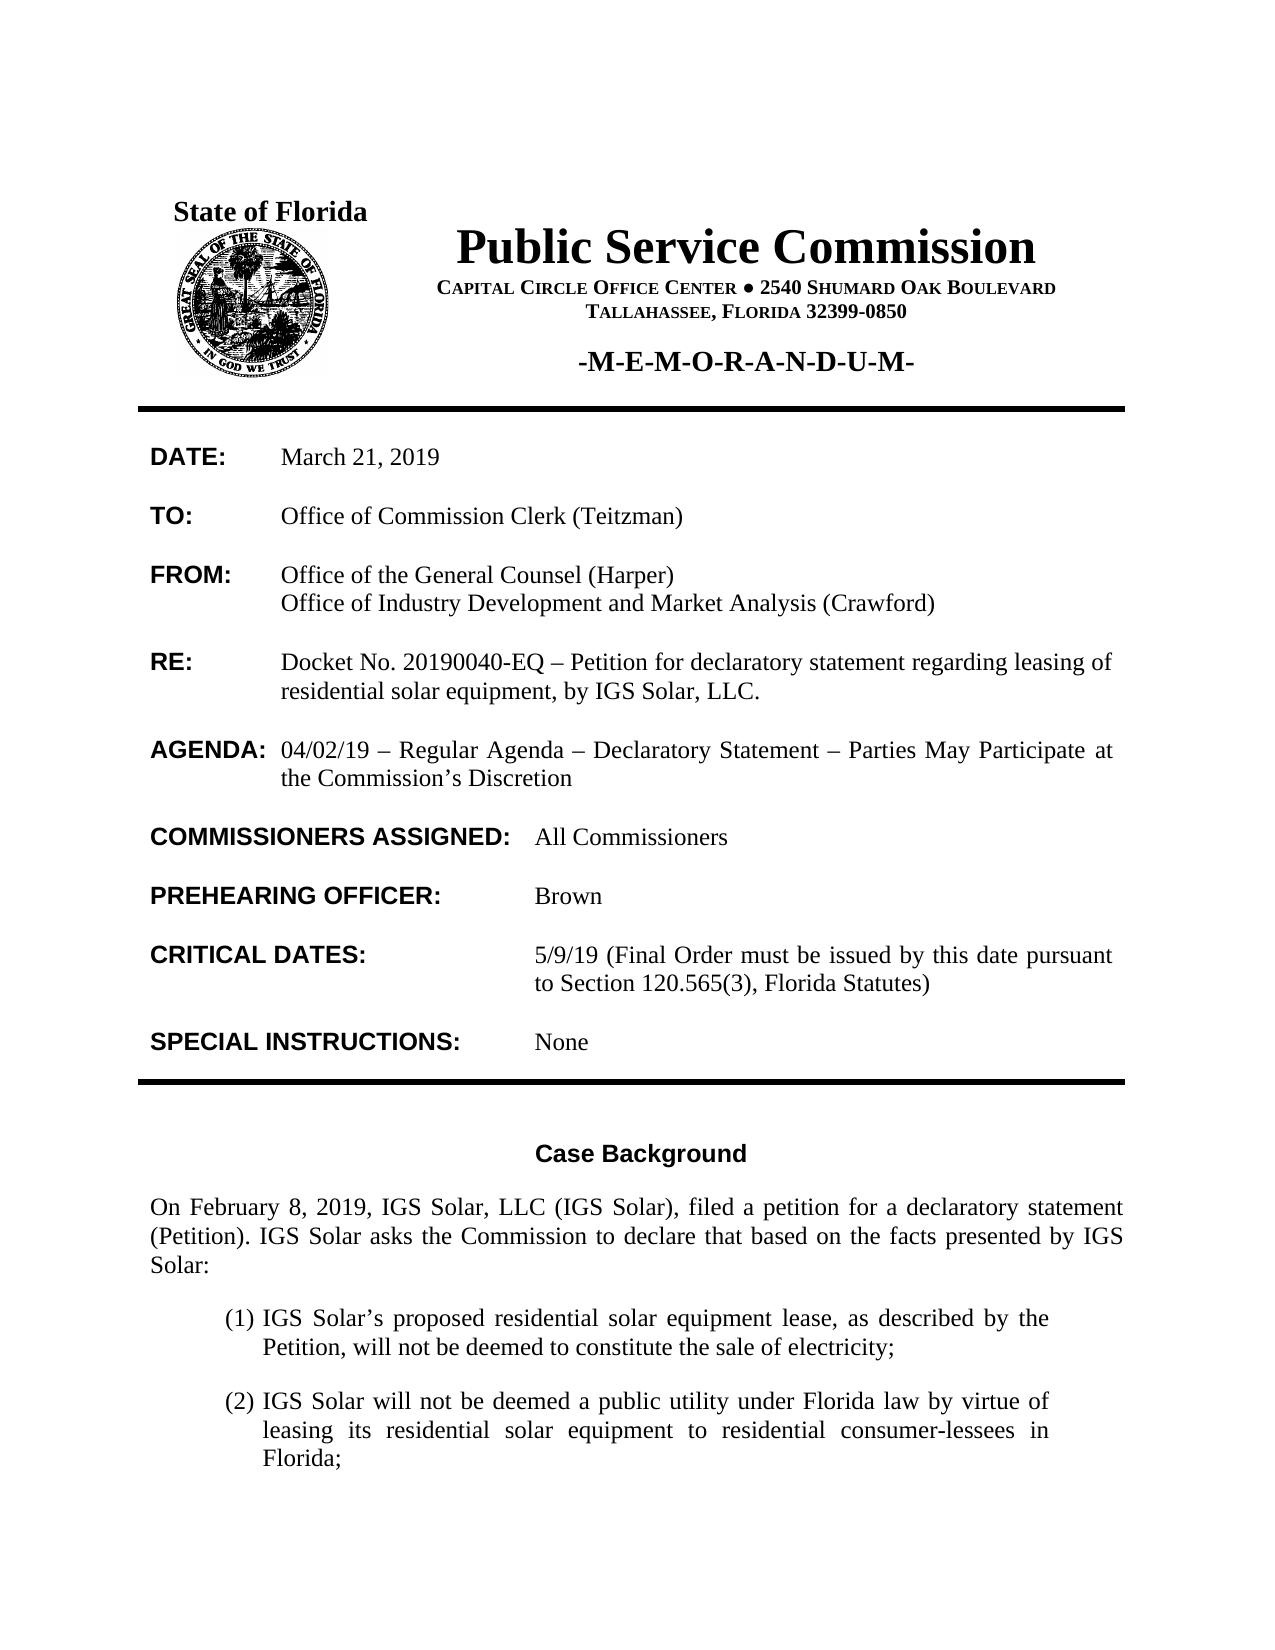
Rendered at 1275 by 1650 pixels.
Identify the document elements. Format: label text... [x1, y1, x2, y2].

list IGS Solar’s proposed residential solar equipment lease, as described by the Petition, will not be deemed to constitute the sale of electricity; [225, 1303, 1050, 1361]
table_cell AGENDA: [138, 705, 268, 792]
table_header Public Service Commission Capital Circle Office Center ● 2540 Shumard Oak Boulevard Tallahassee, Florida 32399-0850 -M-E-M-O-R-A-N-D-U-M- [367, 194, 1125, 406]
table_cell Office of the General Counsel (Harper) Office of Industry Development and Market Analysis (Crawford) [269, 530, 1125, 617]
table_cell 04/02/19 – Regular Agenda – Declaratory Statement – Parties May Participate at the Commission’s Discretion [269, 705, 1125, 792]
table_cell CRITICAL DATES: [138, 910, 522, 997]
table_header State of Florida [138, 194, 367, 406]
table_cell TO: [138, 471, 268, 530]
table_cell March 21, 2019 [269, 412, 1125, 471]
list IGS Solar will not be deemed a public utility under Florida law by virtue of leasing its residential solar equipment to residential consumer-lessees in Florida; [225, 1386, 1050, 1472]
table_cell Brown [522, 851, 1125, 910]
table_cell PREHEARING OFFICER: [138, 851, 522, 910]
table_cell Docket No. 20190040-EQ – Petition for declaratory statement regarding leasing of residential solar equipment, by IGS Solar, LLC. [269, 617, 1125, 705]
text On February 8, 2019, IGS Solar, LLC (IGS Solar), filed a petition for a declaratory statement (Petition). IGS Solar asks the Commission to declare that based on the facts presented by IGS Solar: [150, 1192, 1125, 1278]
table_cell FROM: [138, 530, 268, 617]
table_cell 5/9/19 (Final Order must be issued by this date pursuant to Section 120.565(3), Florida Statutes) [522, 910, 1125, 997]
table_cell COMMISSIONERS ASSIGNED: [138, 792, 522, 851]
table_cell SPECIAL INSTRUCTIONS: [138, 997, 522, 1078]
table_cell DATE: [138, 412, 268, 471]
table_cell All Commissioners [522, 792, 1125, 851]
table_cell RE: [138, 617, 268, 705]
subtitle Case Background [150, 1138, 1125, 1167]
table_cell Office of Commission Clerk (Teitzman) [269, 471, 1125, 530]
table_cell None [522, 997, 1125, 1078]
picture [176, 227, 329, 378]
